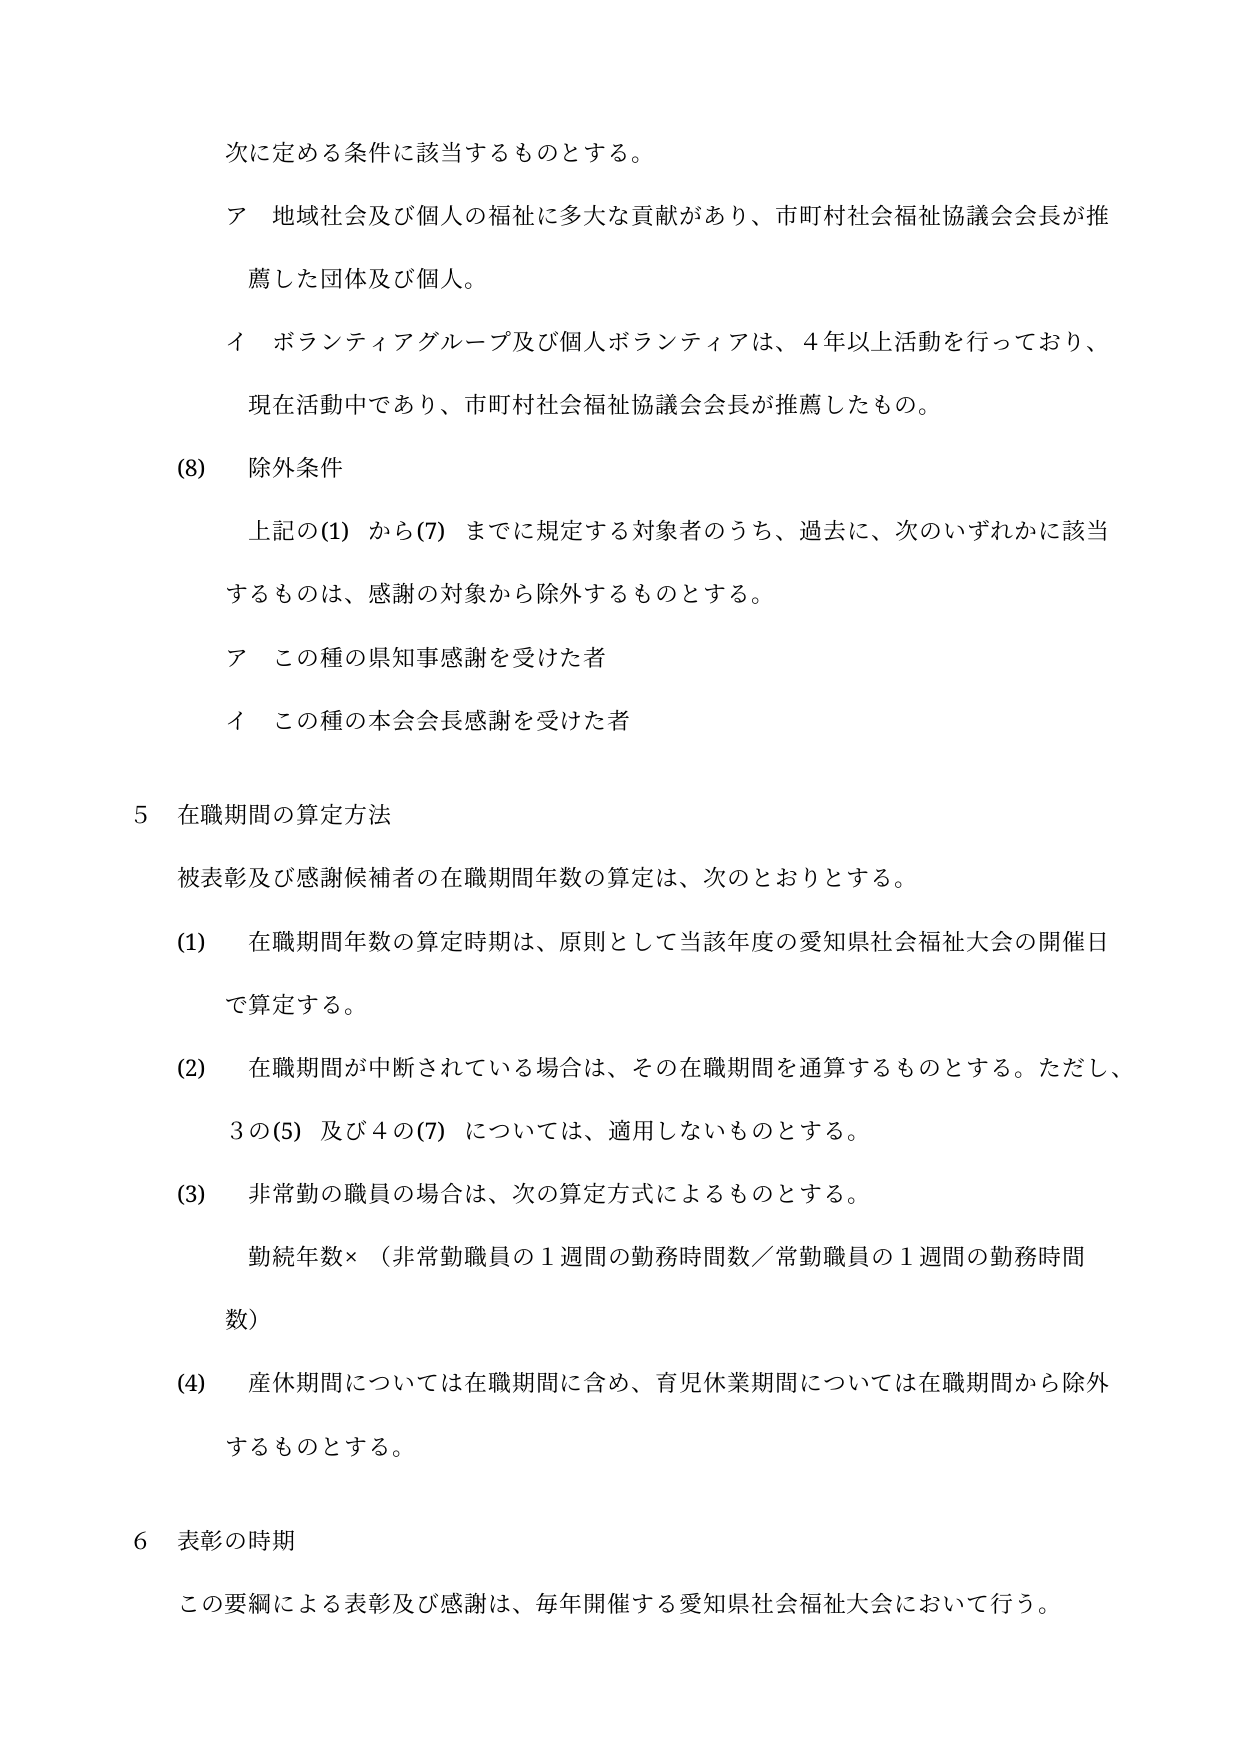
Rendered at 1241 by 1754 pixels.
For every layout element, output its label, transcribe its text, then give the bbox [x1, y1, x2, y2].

text ５ 在職期間の算定方法 [129, 782, 1111, 845]
text ア 地域社会及び個人の福祉に多大な貢献があり、市町村社会福祉協議会会長が推薦した団体及び個人。 [217, 183, 1111, 309]
text この要綱による表彰及び感謝は、毎年開催する愛知県社会福祉大会において行う。 [129, 1571, 1111, 1634]
text (4) 産休期間については在職期間に含め、育児休業期間については在職期間から除外するものとする。 [173, 1350, 1111, 1477]
text ア この種の県知事感謝を受けた者 [217, 624, 1111, 688]
text (8) 除外条件 [173, 435, 1111, 498]
text 被表彰及び感謝候補者の在職期間年数の算定は、次のとおりとする。 [129, 845, 1111, 908]
text (3) 非常勤の職員の場合は、次の算定方式によるものとする。 [173, 1161, 1111, 1224]
text イ ボランティアグループ及び個人ボランティアは、４年以上活動を行っており、現在活動中であり、市町村社会福祉協議会会長が推薦したもの。 [217, 309, 1111, 435]
text ６ 表彰の時期 [129, 1508, 1111, 1571]
text (2) 在職期間が中断されている場合は、その在職期間を通算するものとする。ただし、３の(5)及び４の(7)については、適用しないものとする。 [173, 1035, 1111, 1161]
text 次に定める条件に該当するものとする。 [217, 119, 1111, 183]
text イ この種の本会会長感謝を受けた者 [217, 688, 1111, 751]
text (1) 在職期間年数の算定時期は、原則として当該年度の愛知県社会福祉大会の開催日で算定する。 [173, 908, 1111, 1035]
text 上記の(1)から(7)までに規定する対象者のうち、過去に、次のいずれかに該当するものは、感謝の対象から除外するものとする。 [217, 498, 1111, 624]
text 勤続年数×（非常勤職員の１週間の勤務時間数／常勤職員の１週間の勤務時間数） [173, 1224, 1111, 1350]
